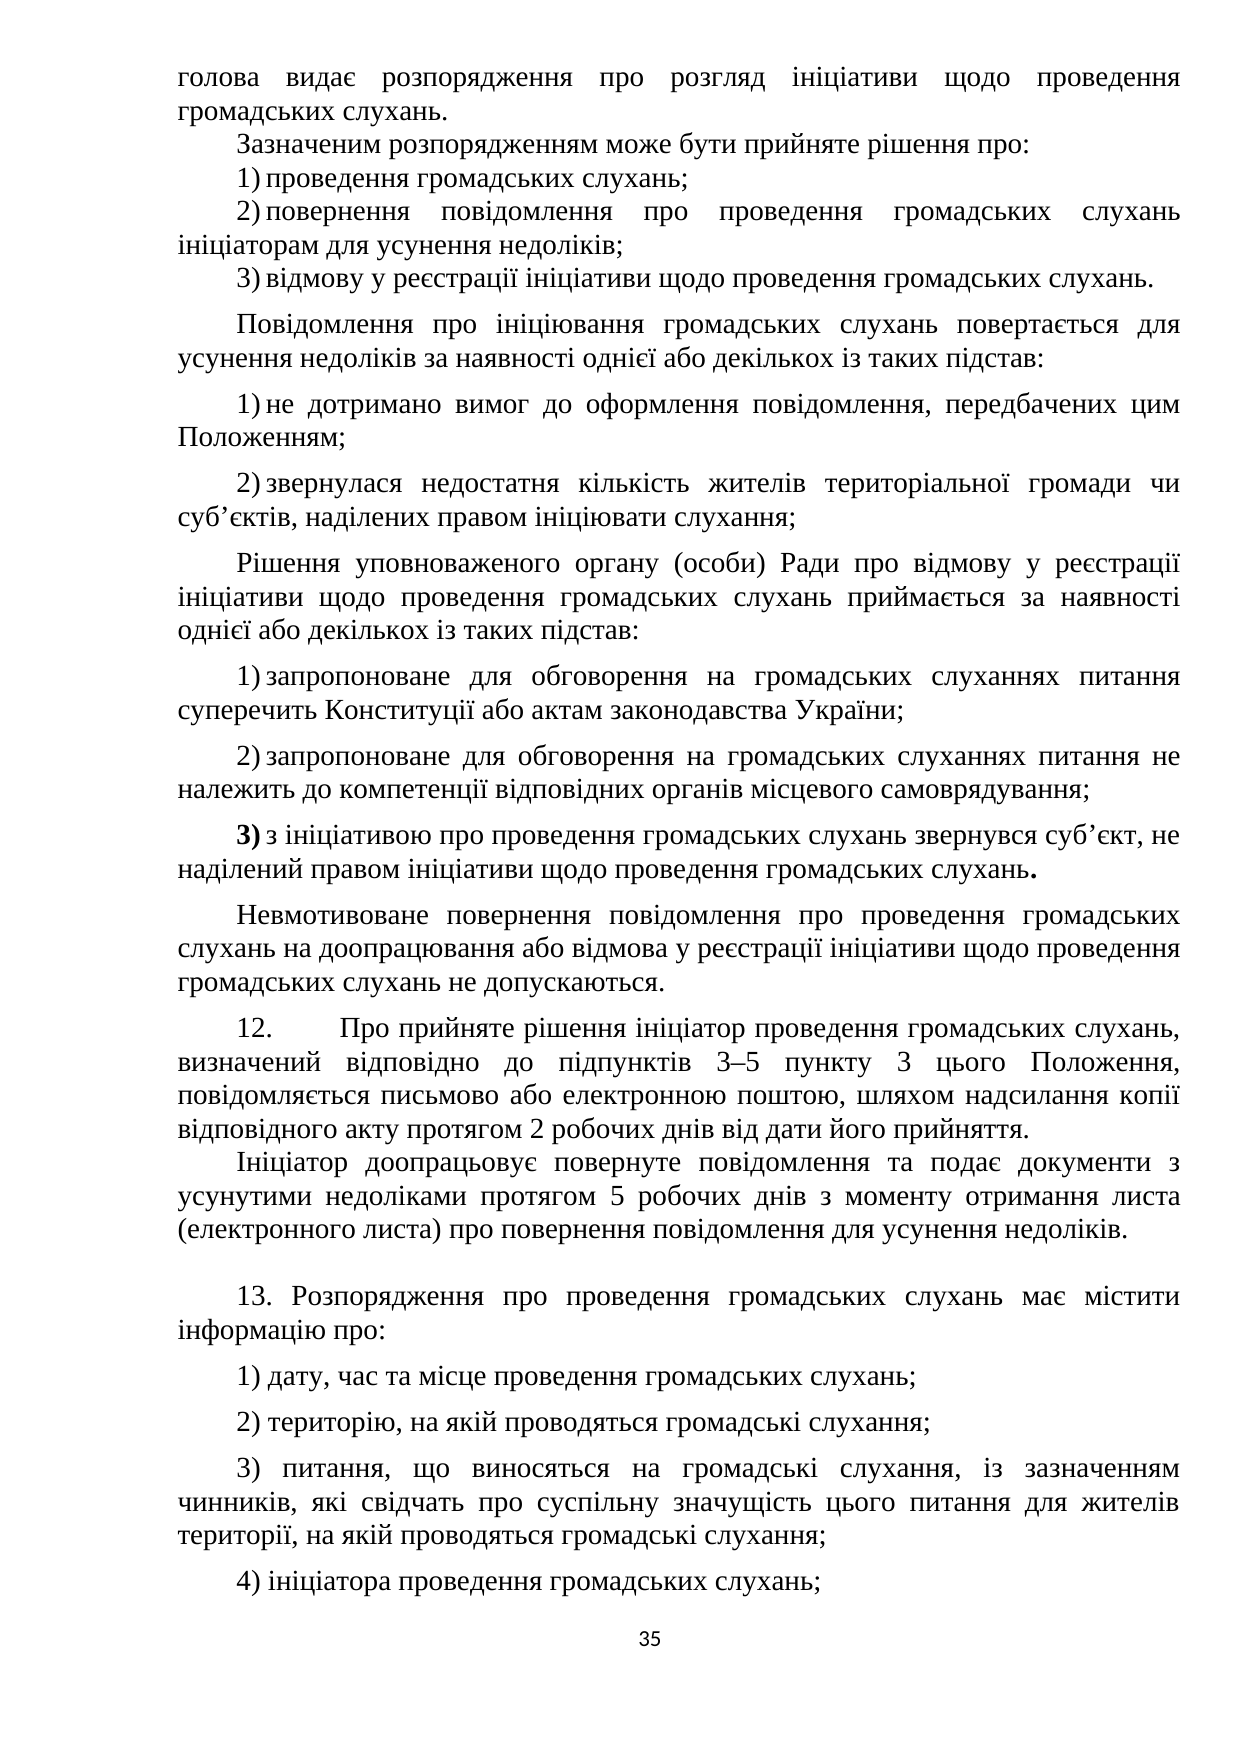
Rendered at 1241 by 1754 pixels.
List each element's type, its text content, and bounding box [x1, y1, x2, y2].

list звернулася недостатня кількість жителів територіальної громади чи суб’єктів, наділених правом ініціювати слухання; [177, 466, 1181, 533]
text 3) питання, що виносяться на громадські слухання, із зазначенням чинників, які свідчать про суспільну значущість цього питання для жителів території, на якій проводяться громадські слухання; [177, 1450, 1181, 1551]
list Зазначеним розпорядженням може бути прийняте рішення про: [177, 126, 1181, 160]
text Повідомлення про ініціювання громадських слухань повертається для усунення недоліків за наявності однієї або декількох із таких підстав: [177, 306, 1181, 373]
text 4) ініціатора проведення громадських слухань; [177, 1563, 1181, 1597]
list відмову у реєстрації ініціативи щодо проведення громадських слухань. [177, 260, 1181, 294]
list Про прийняте рішення ініціатор проведення громадських слухань, визначений відповідно до підпунктів 3–5 пункту 3 цього Положення, повідомляється письмово або електронною поштою, шляхом надсилання копії відповідного акту протягом 2 робочих днів від дати його прийняття. [177, 1010, 1181, 1144]
list 13. Розпорядження про проведення громадських слухань має містити інформацію про: [177, 1278, 1181, 1346]
list проведення громадських слухань; [177, 160, 1181, 193]
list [177, 59, 1181, 126]
text Невмотивоване повернення повідомлення про проведення громадських слухань на доопрацювання або відмова у реєстрації ініціативи щодо проведення громадських слухань не допускаються. [177, 897, 1181, 998]
list запропоноване для обговорення на громадських слуханнях питання не належить до компетенції відповідних органів місцевого самоврядування; [177, 738, 1181, 805]
text Рішення уповноваженого органу (особи) Ради про відмову у реєстрації ініціативи щодо проведення громадських слухань приймається за наявності однієї або декількох із таких підстав: [177, 545, 1181, 646]
text 1) дату, час та місце проведення громадських слухань; [177, 1358, 1181, 1392]
list з ініціативою про проведення громадських слухань звернувся суб’єкт, не наділений правом ініціативи щодо проведення громадських слухань. [177, 817, 1181, 884]
list запропоноване для обговорення на громадських слуханнях питання суперечить Конституції або актам законодавства України; [177, 658, 1181, 725]
list не дотримано вимог до оформлення повідомлення, передбачених цим Положенням; [177, 386, 1181, 453]
list Ініціатор доопрацьовує повернуте повідомлення та подає документи з усунутими недоліками протягом 5 робочих днів з моменту отримання листа (електронного листа) про повернення повідомлення для усунення недоліків. [177, 1144, 1181, 1245]
list повернення повідомлення про проведення громадських слухань ініціаторам для усунення недоліків; [177, 193, 1181, 260]
text 2) територію, на якій проводяться громадські слухання; [177, 1404, 1181, 1438]
